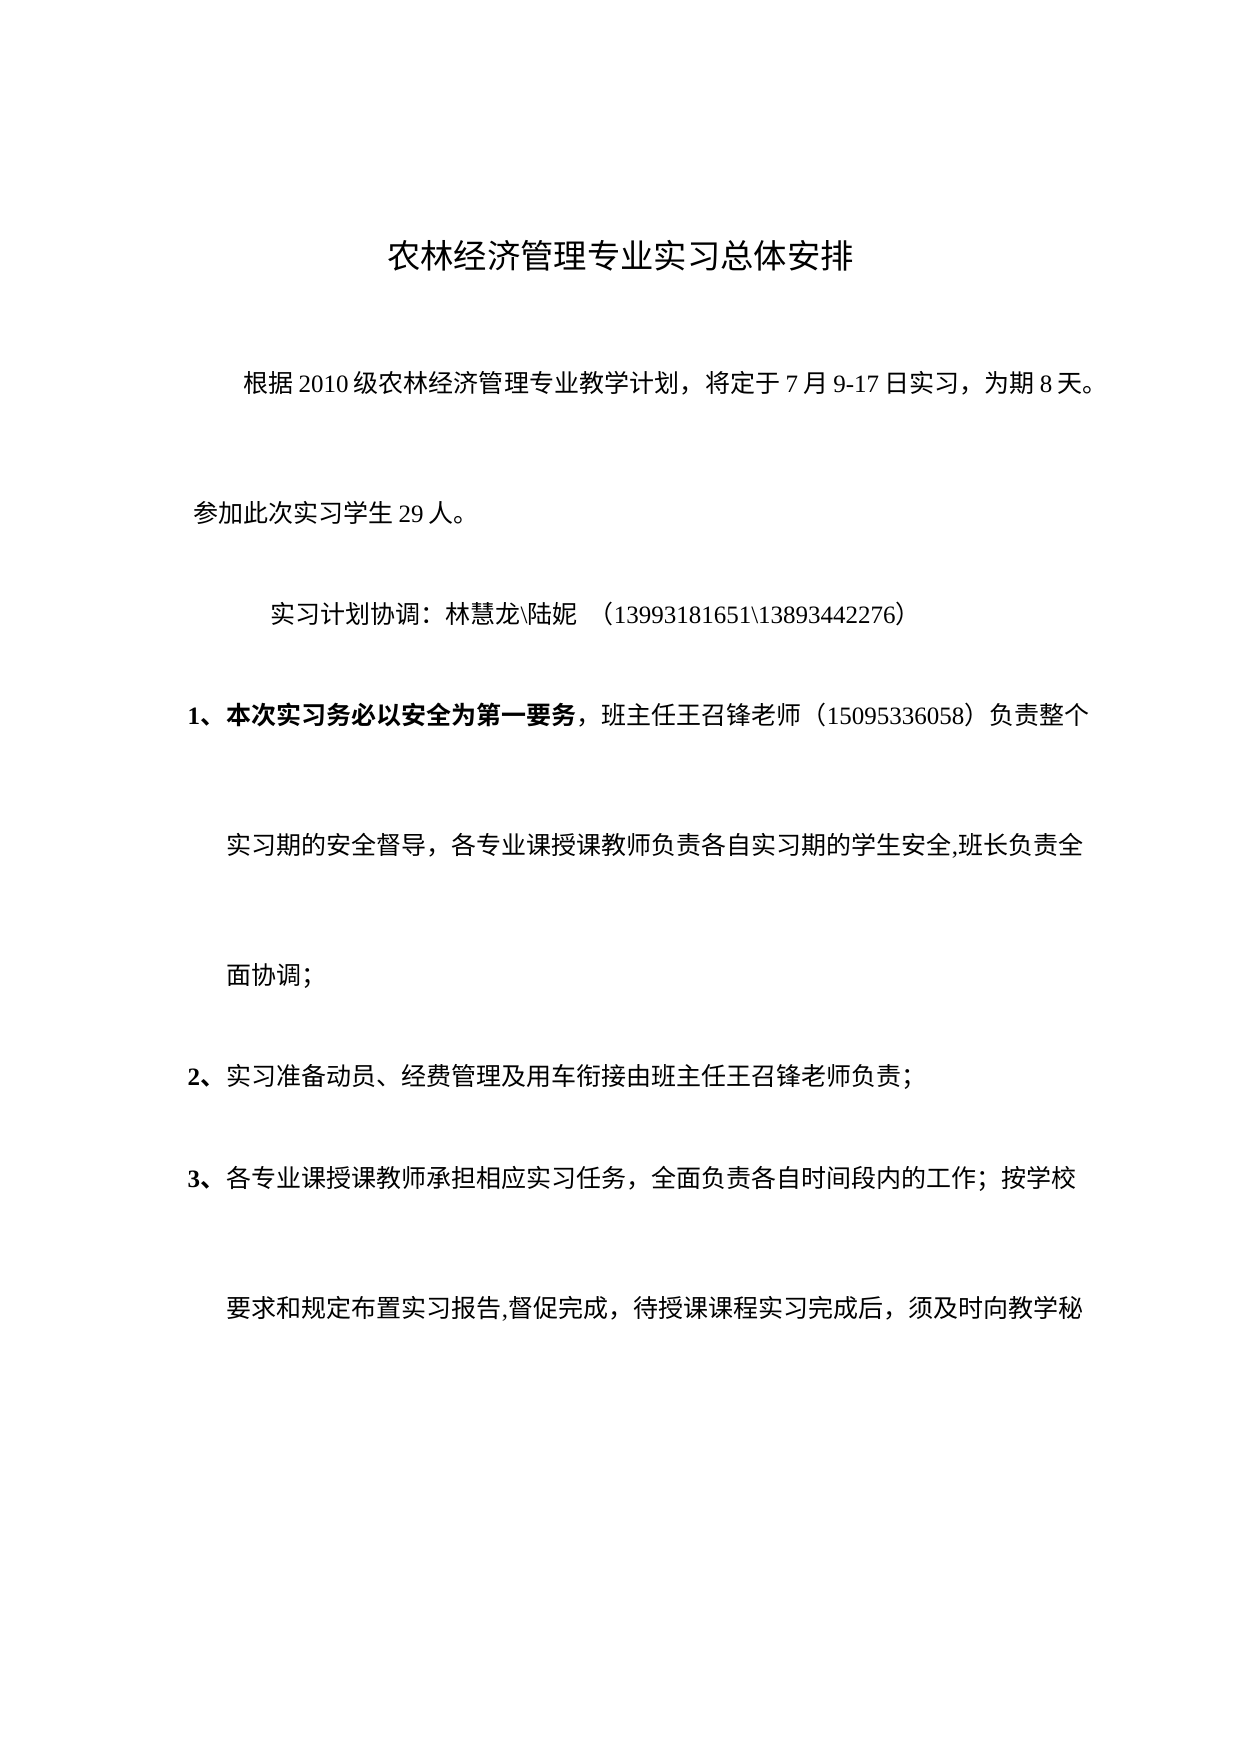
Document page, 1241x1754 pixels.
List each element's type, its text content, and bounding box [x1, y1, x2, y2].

subtitle 农林经济管理专业实习总体安排 [187, 222, 1053, 287]
text 根据2010级农林经济管理专业教学计划，将定于7月9-17日实习，为期8天。参加此次实习学生29人。 [193, 349, 1082, 544]
list 本次实习务必以安全为第一要务，班主老师（15095336058）负责整个实习期的安全督导，各专业课授课教师负责各自实习期的学生安全,班长负责全面协调； [187, 681, 1099, 1006]
list 实习准备动员、经费管理及用车衔接由班主老师负责； [187, 1042, 1099, 1107]
text 实习计划协调：林慧龙\陆妮 （13993181651\13893442276） [220, 580, 1050, 645]
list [187, 1144, 1099, 1339]
